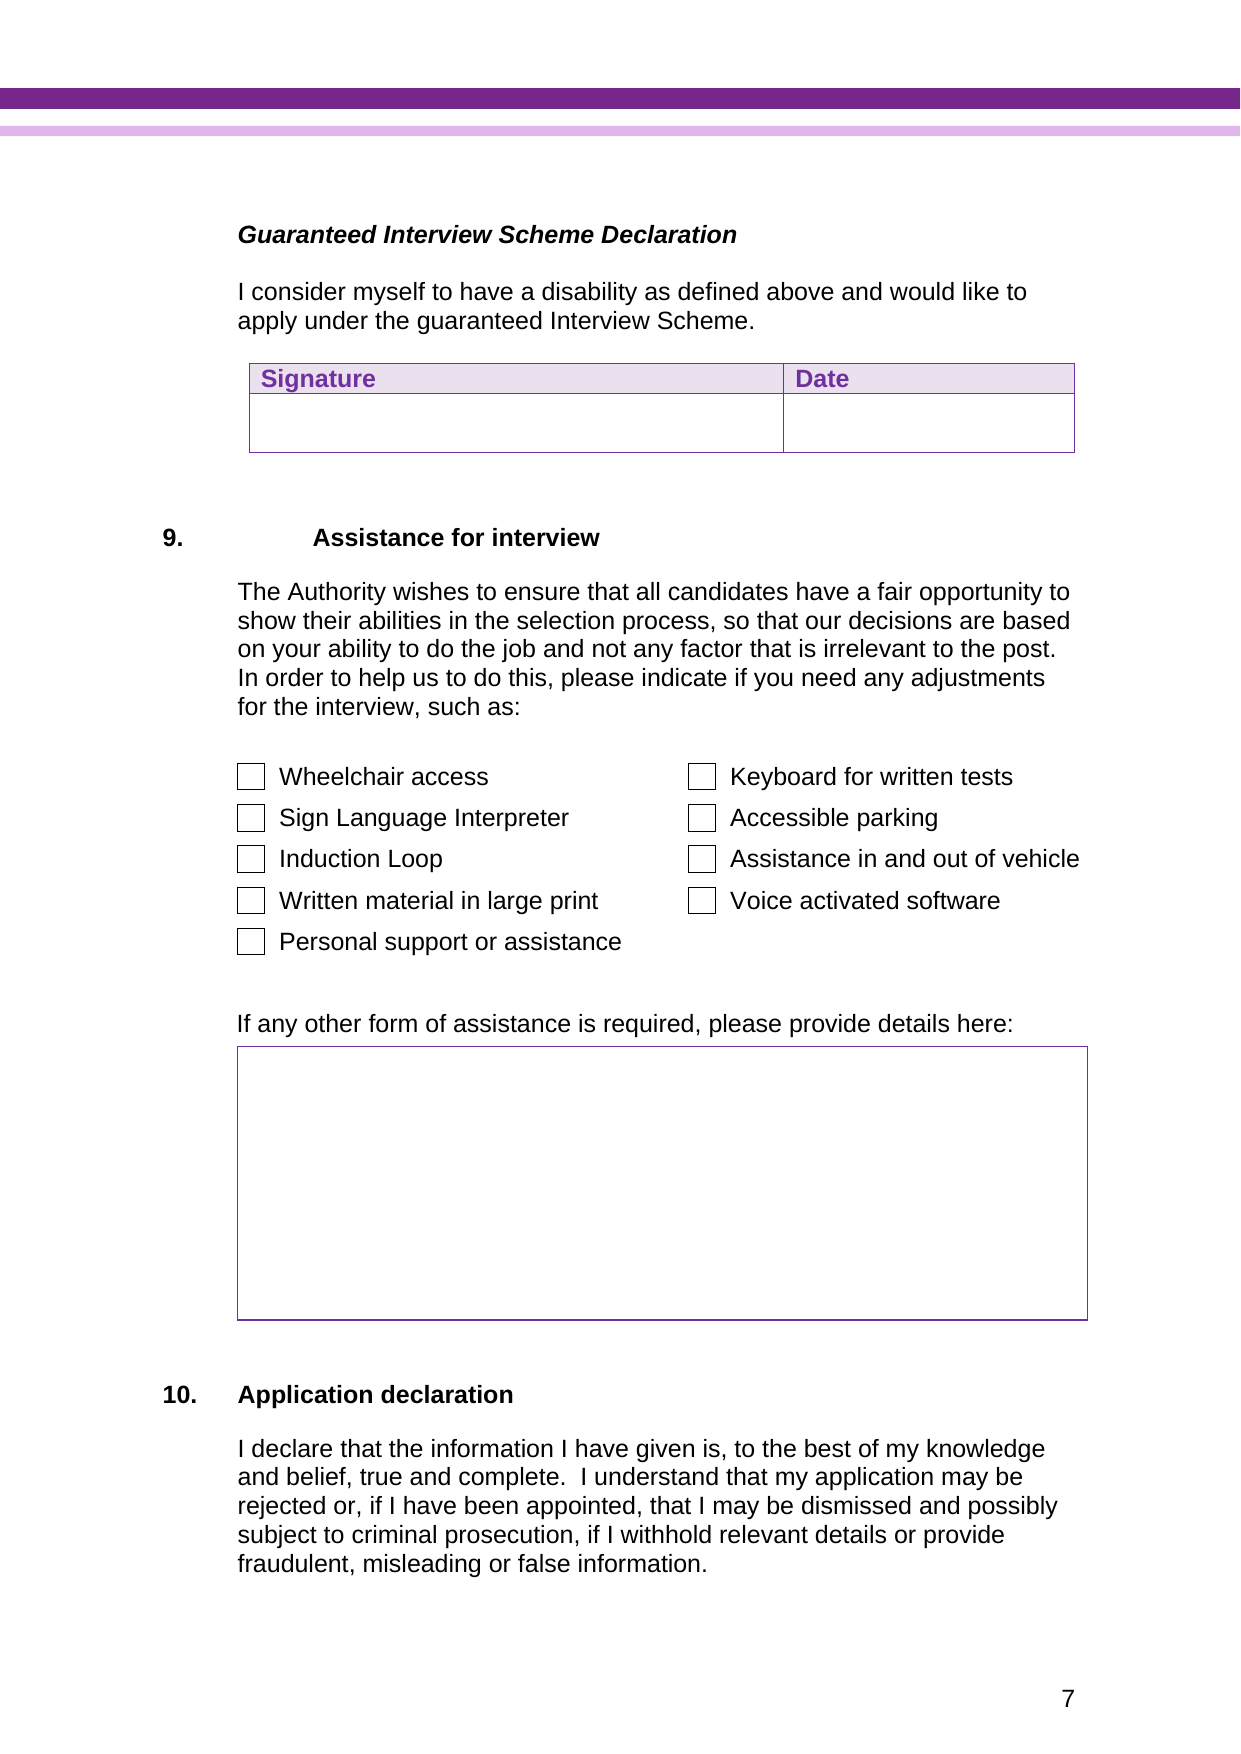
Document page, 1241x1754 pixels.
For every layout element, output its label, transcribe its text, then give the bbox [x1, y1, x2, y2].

list Written material in large print Voice activated software [236, 886, 1112, 914]
text Guaranteed Interview Scheme Declaration [237, 219, 1075, 248]
text I declare that the information I have given is, to the best of my knowledge and belief, true and complete. I understand that my application may be rejected or, if I have been appointed, that I may be dismissed and possibly subject to criminal prosecution, if I withhold relevant details or provide fraudulent, misleading or false information. [237, 1433, 1075, 1577]
list Personal support or assistance [236, 927, 1112, 956]
table_cell [250, 394, 783, 452]
text I consider myself to have a disability as defined above and would like to apply under the guaranteed Interview Scheme. [237, 277, 1075, 334]
list Induction Assistance in and out of vehicle [236, 844, 1112, 873]
text Application declaration [162, 1380, 1075, 1408]
table_cell [784, 394, 1074, 452]
text If any other form of assistance is required, please provide details here: [162, 1009, 1075, 1038]
list Wheelchair access Keyboard for written tests [236, 762, 1075, 791]
text Assistance for interview [162, 523, 1075, 552]
list Sign Language Interpreter Accessible parking [236, 803, 1075, 832]
table_header Signature [250, 364, 783, 393]
table_header Date [784, 364, 1074, 393]
text The Authority wishes to ensure that all candidates have a fair opportunity to show their abilities in the selection process, so that our decisions are based on your ability to do the job and not any factor that is irrelevant to the post. In order to help us to do this, please indicate if you need any adjustments for the interview, such as: [237, 577, 1075, 721]
